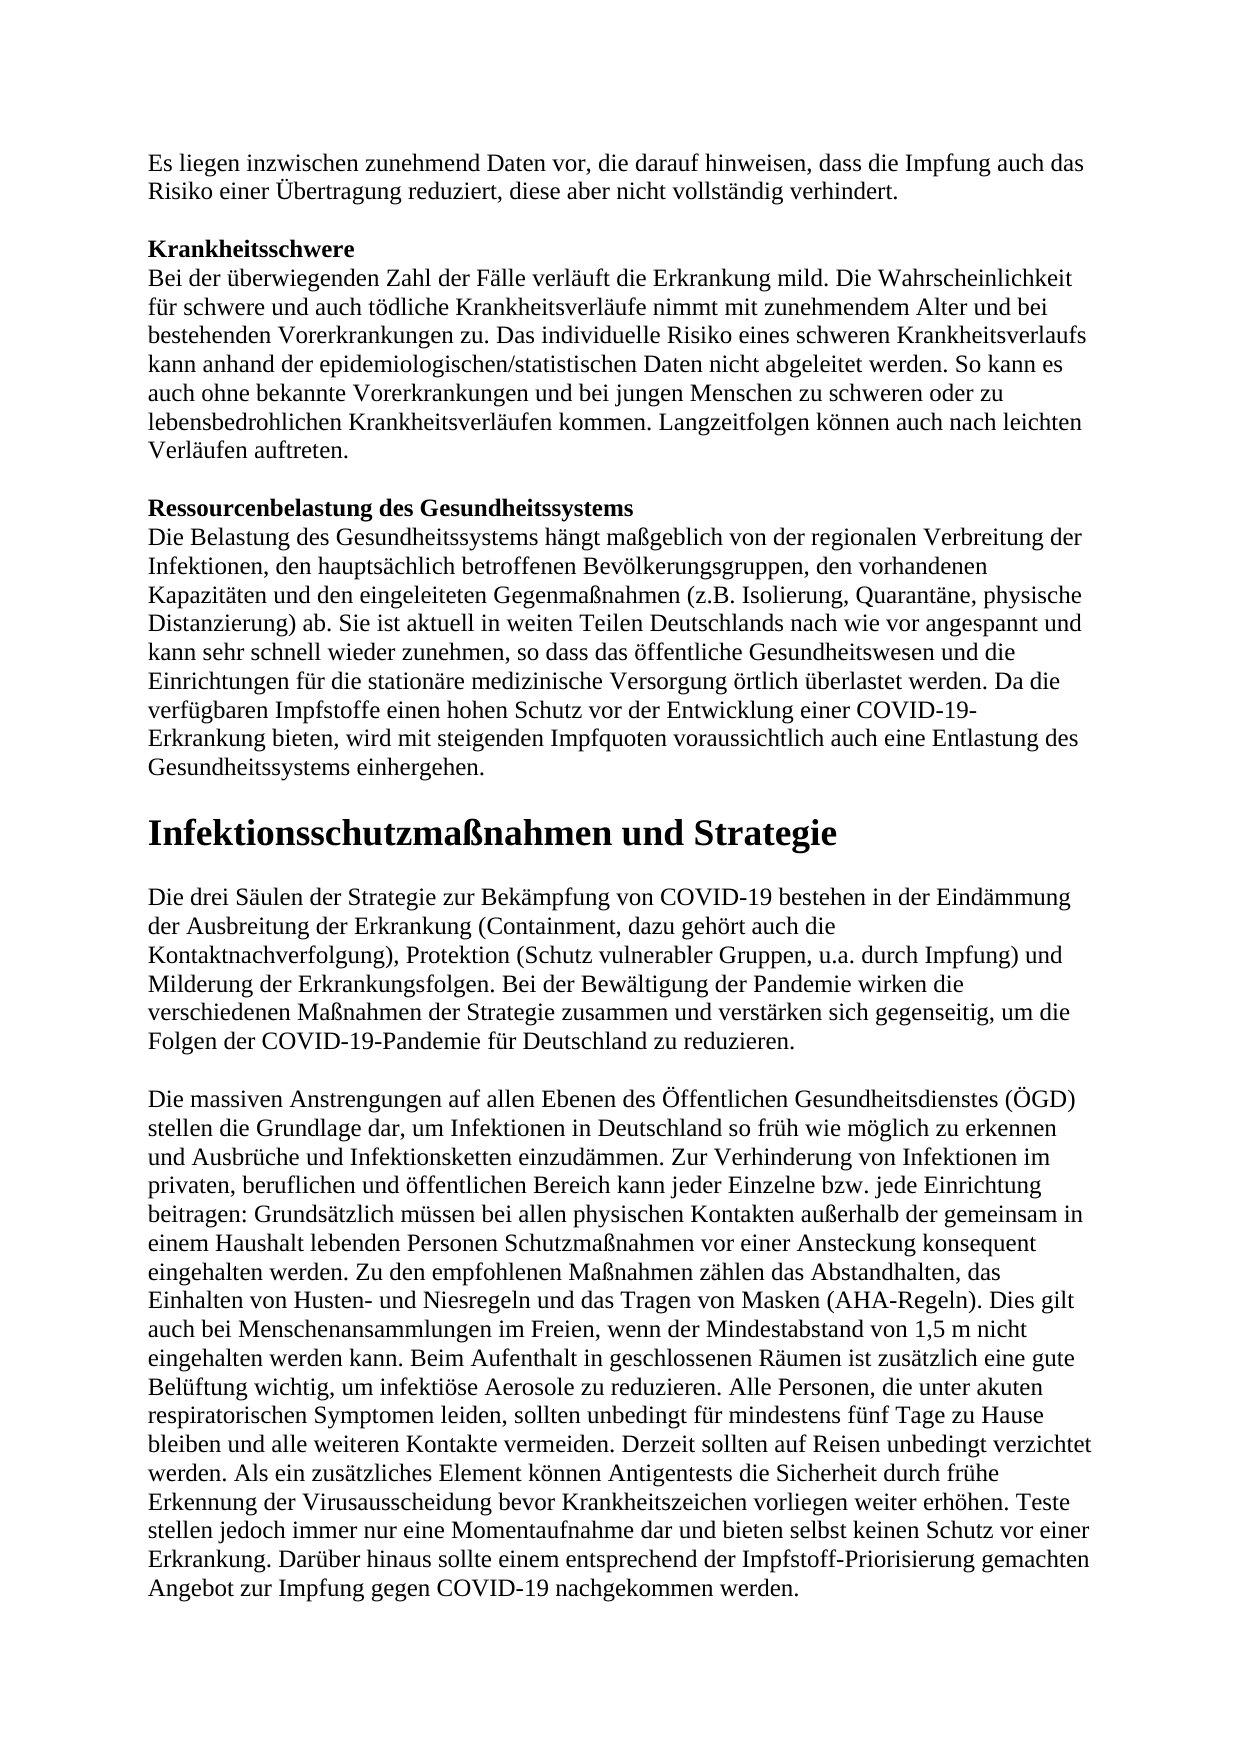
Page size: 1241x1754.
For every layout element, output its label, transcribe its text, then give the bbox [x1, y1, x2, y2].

text Ressourcenbelastung des Gesundheitssystems Die Belastung des Gesundheitssystems hängt maßgeblich von der regionalen Verbreitung der Infektionen, den hauptsächlich betroffenen Bevölkerungsgruppen, den vorhandenen Kapazitäten und den eingeleiteten Gegenmaßnahmen (z.B. Isolierung, Quarantäne, physische Distanzierung) ab. Sie ist aktuell in weiten Teilen Deutschlands nach wie vor angespannt und kann sehr schnell wieder zunehmen, so dass das öffentliche Gesundheitswesen und die Einrichtungen für die stationäre medizinische Versorgung örtlich überlastet werden. Da die verfügbaren Impfstoffe einen hohen Schutz vor der Entwicklung einer COVID-19-Erkrankung bieten, wird mit steigenden Impfquoten voraussichtlich auch eine Entlastung des Gesundheitssystems einhergehen. [148, 493, 1093, 781]
text Infektionsschutzmaßnahmen und Strategie [148, 810, 1093, 853]
text Die drei Säulen der Strategie zur Bekämpfung von COVID-19 bestehen in der Eindämmung der Ausbreitung der Erkrankung (Containment, dazu gehört auch die Kontaktnachverfolgung), Protektion (Schutz vulnerabler Gruppen, u.a. durch Impfung) und Milderung der Erkrankungsfolgen. Bei der Bewältigung der Pandemie wirken die verschiedenen Maßnahmen der Strategie zusammen und verstärken sich gegenseitig, um die Folgen der COVID-19-Pandemie für Deutschland zu reduzieren. [148, 882, 1093, 1055]
text Es liegen inzwischen zunehmend Daten vor, die darauf hinweisen, dass die Impfung auch das Risiko einer Übertragung reduziert, diese aber nicht vollständig verhindert. [148, 148, 1093, 205]
text Krankheitsschwere Bei der überwiegenden Zahl der Fälle verläuft die Erkrankung mild. Die Wahrscheinlichkeit für schwere und auch tödliche Krankheitsverläufe nimmt mit zunehmendem Alter und bei bestehenden Vorerkrankungen zu. Das individuelle Risiko eines schweren Krankheitsverlaufs kann anhand der epidemiologischen/statistischen Daten nicht abgeleitet werden. So kann es auch ohne bekannte Vorerkrankungen und bei jungen Menschen zu schweren oder zu lebensbedrohlichen Krankheitsverläufen kommen. Langzeitfolgen können auch nach leichten Verläufen auftreten. [148, 234, 1093, 464]
text Die massiven Anstrengungen auf allen Ebenen des Öffentlichen Gesundheitsdienstes (ÖGD) stellen die Grundlage dar, um Infektionen in Deutschland so früh wie möglich zu erkennen und Ausbrüche und Infektionsketten einzudämmen. Zur Verhinderung von Infektionen im privaten, beruflichen und öffentlichen Bereich kann jeder Einzelne bzw. jede Einrichtung beitragen: Grundsätzlich müssen bei allen physischen Kontakten außerhalb der gemeinsam in einem Haushalt lebenden Personen Schutzmaßnahmen vor einer Ansteckung konsequent eingehalten werden. Zu den empfohlenen Maßnahmen zählen das Abstandhalten, das Einhalten von Husten- und Niesregeln und das Tragen von Masken (AHA-Regeln). Dies gilt auch bei Menschenansammlungen im Freien, wenn der Mindestabstand von 1,5 m nicht eingehalten werden kann. Beim Aufenthalt in geschlossenen Räumen ist zusätzlich eine gute Belüftung wichtig, um infektiöse Aerosole zu reduzieren. Alle Personen, die unter akuten respiratorischen Symptomen leiden, sollten unbedingt für mindestens fünf Tage zu Hause bleiben und alle weiteren Kontakte vermeiden. Derzeit sollten auf Reisen unbedingt verzichtet werden. Als ein zusätzliches Element können Antigentests die Sicherheit durch frühe Erkennung der Virusausscheidung bevor Krankheitszeichen vorliegen weiter erhöhen. Teste stellen jedoch immer nur eine Momentaufnahme dar und bieten selbst keinen Schutz vor einer Erkrankung. Darüber hinaus sollte einem entsprechend der Impfstoff-Priorisierung gemachten Angebot zur Impfung gegen COVID-19 nachgekommen werden. [148, 1084, 1093, 1602]
